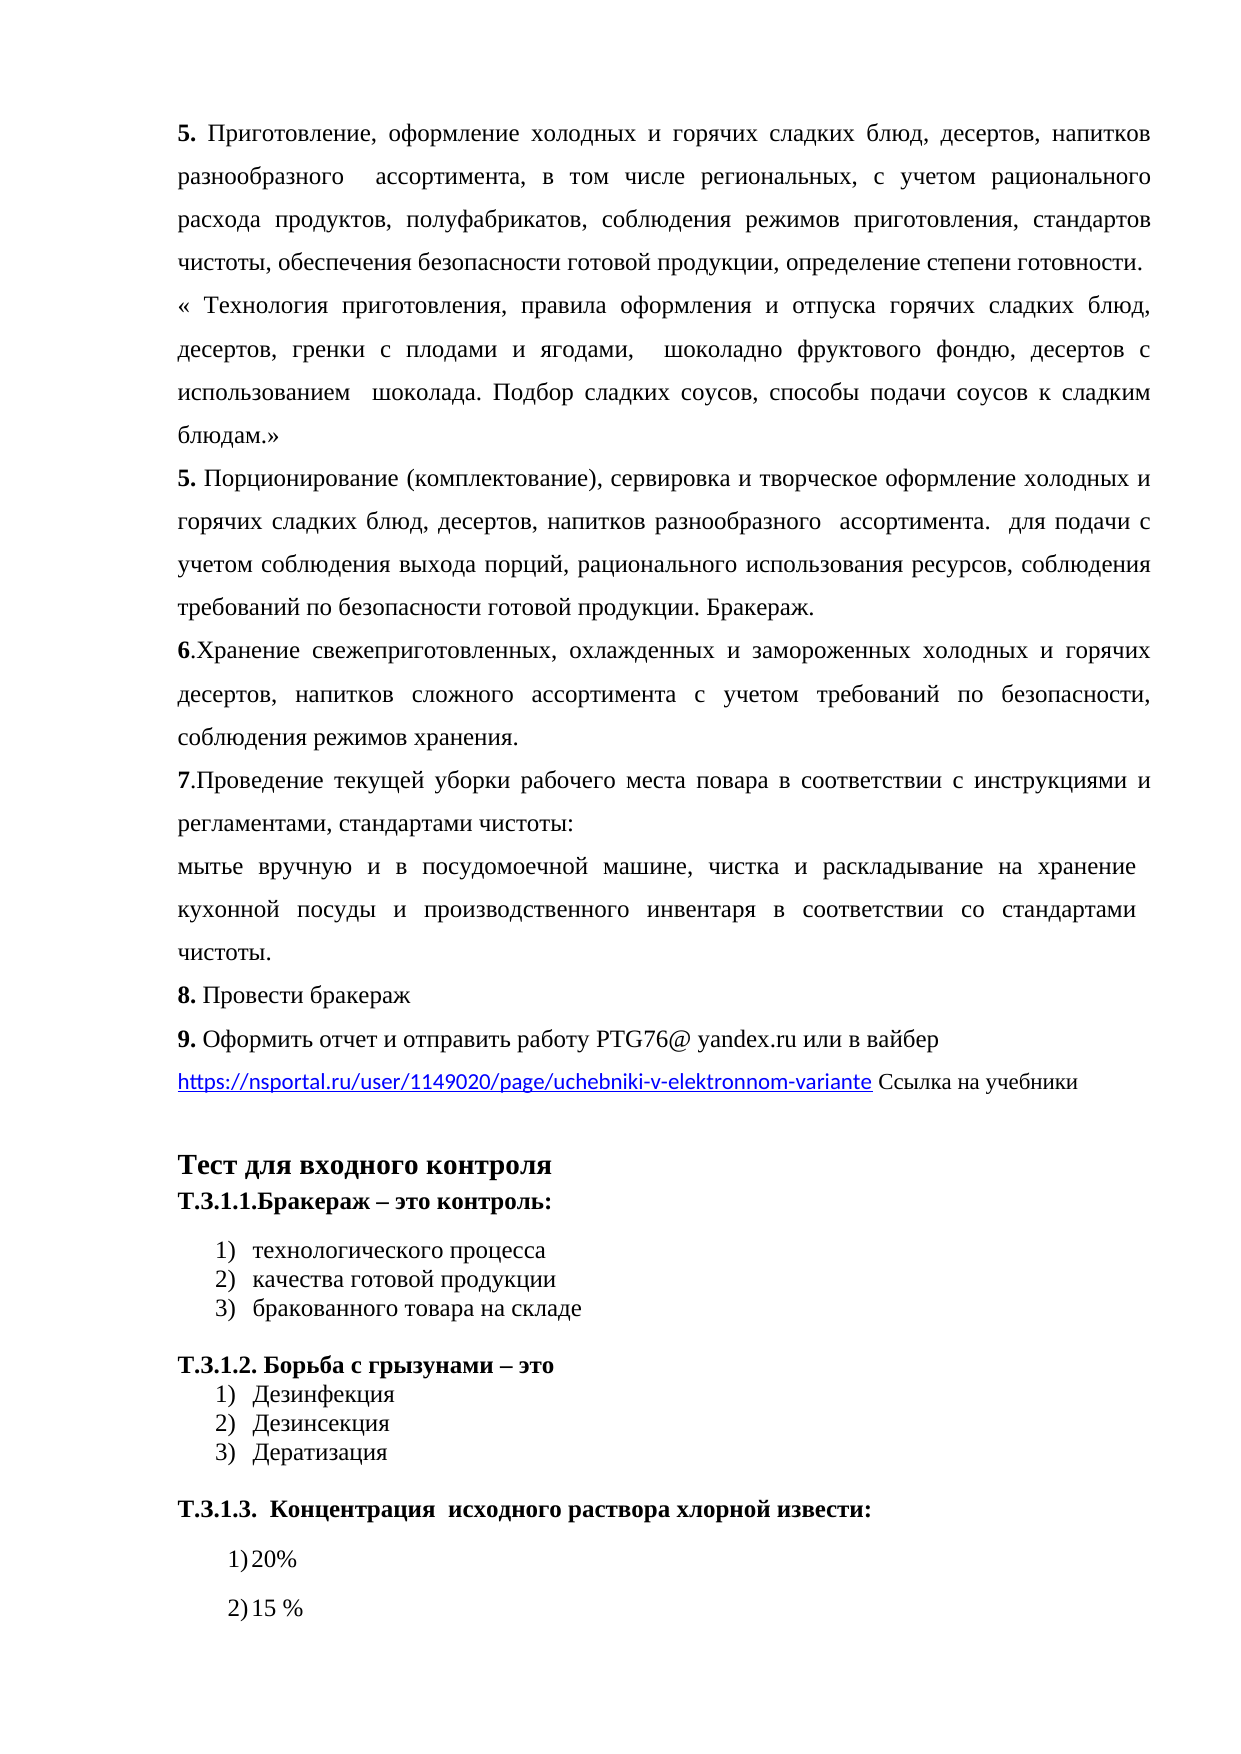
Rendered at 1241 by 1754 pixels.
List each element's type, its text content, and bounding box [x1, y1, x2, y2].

list бракованного товара на складе [215, 1293, 1152, 1322]
text Т.З.1.2. Борьба с грызунами – это [177, 1351, 1152, 1379]
text 7.Проведение текущей уборки рабочего места повара в соответствии с инструкциями и регламентами, стандартами чистоты: [177, 765, 1152, 837]
text 5. Порционирование (комплектование), сервировка и творческое оформление холодных и горячих сладких блюд, десертов, напитков разнообразного ассортимента. для подачи с учетом соблюдения выхода порций, рационального использования ресурсов, соблюдения требований по безопасности готовой продукции. Бракераж. [177, 463, 1152, 621]
text 8. Провести бракераж [177, 981, 1152, 1009]
text 2) 15 % [177, 1593, 1152, 1622]
text Тест для входного контроля [177, 1147, 1137, 1181]
list качества готовой продукции [215, 1264, 1152, 1293]
text « Технология приготовления, правила оформления и отпуска горячих сладких блюд, десертов, гренки с плодами и ягодами, шоколадно фруктового фондю, десертов с использованием шоколада. Подбор сладких соусов, способы подачи соусов к сладким блюдам.» [177, 291, 1152, 449]
list Дезинфекция [215, 1379, 1152, 1408]
list Дезинсекция [215, 1408, 1152, 1437]
text Т.З.1.3. Концентрация исходного раствора хлорной извести: [177, 1494, 1152, 1523]
text Т.З.1.1.Бракераж – это контроль: [177, 1186, 1152, 1215]
list технологического процесса [215, 1236, 1152, 1264]
text 5. Приготовление, оформление холодных и горячих сладких блюд, десертов, напитков разнообразного ассортимента, в том числе региональных, с учетом рационального расхода продуктов, полуфабрикатов, соблюдения режимов приготовления, стандартов чистоты, обеспечения безопасности готовой продукции, определение степени готовности. [177, 118, 1152, 276]
text 6.Хранение свежеприготовленных, охлажденных и замороженных холодных и горячих десертов, напитков сложного ассортимента с учетом требований по безопасности, соблюдения режимов хранения. [177, 636, 1152, 751]
text мытье вручную и в посудомоечной машине, чистка и раскладывание на хранение кухонной посуды и производственного инвентаря в соответствии со стандартами чистоты. [177, 851, 1137, 966]
text 9. Оформить отчет и отправить работу PTG76@ yandex.ru или в вайбер [177, 1024, 1152, 1052]
list Дератизация [215, 1437, 1152, 1466]
text 1) 20% [177, 1544, 1152, 1573]
text https://nsportal.ru/user/1149020/page/uchebniki-v-elektronnom-variante Ссылка на учебники [873, 1067, 1152, 1095]
